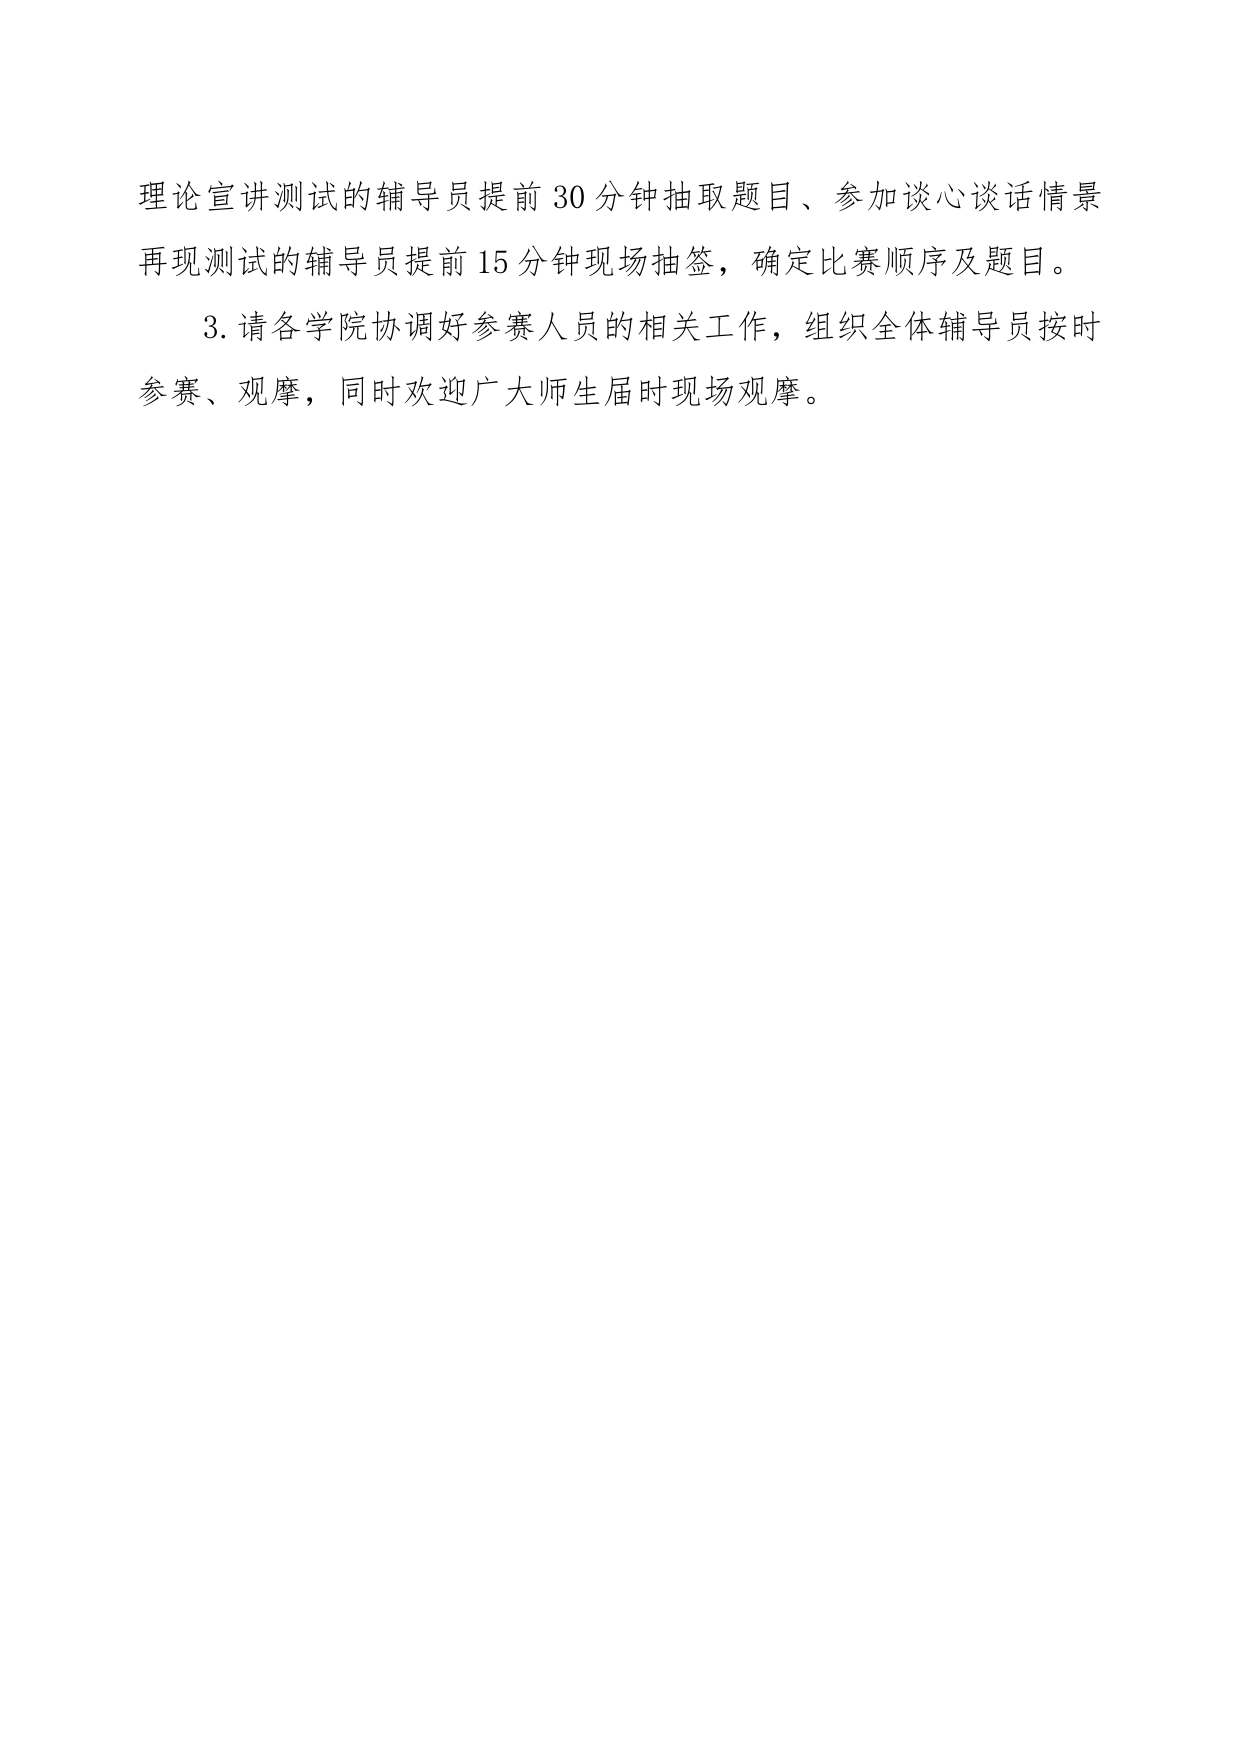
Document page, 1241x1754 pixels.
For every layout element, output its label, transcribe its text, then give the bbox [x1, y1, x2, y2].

text 3.请各学院协调好参赛人员的相关工作，组织全体辅导员按时参赛、观摩，同时欢迎广大师生届时现场观摩。 [136, 292, 1104, 422]
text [136, 162, 1104, 292]
